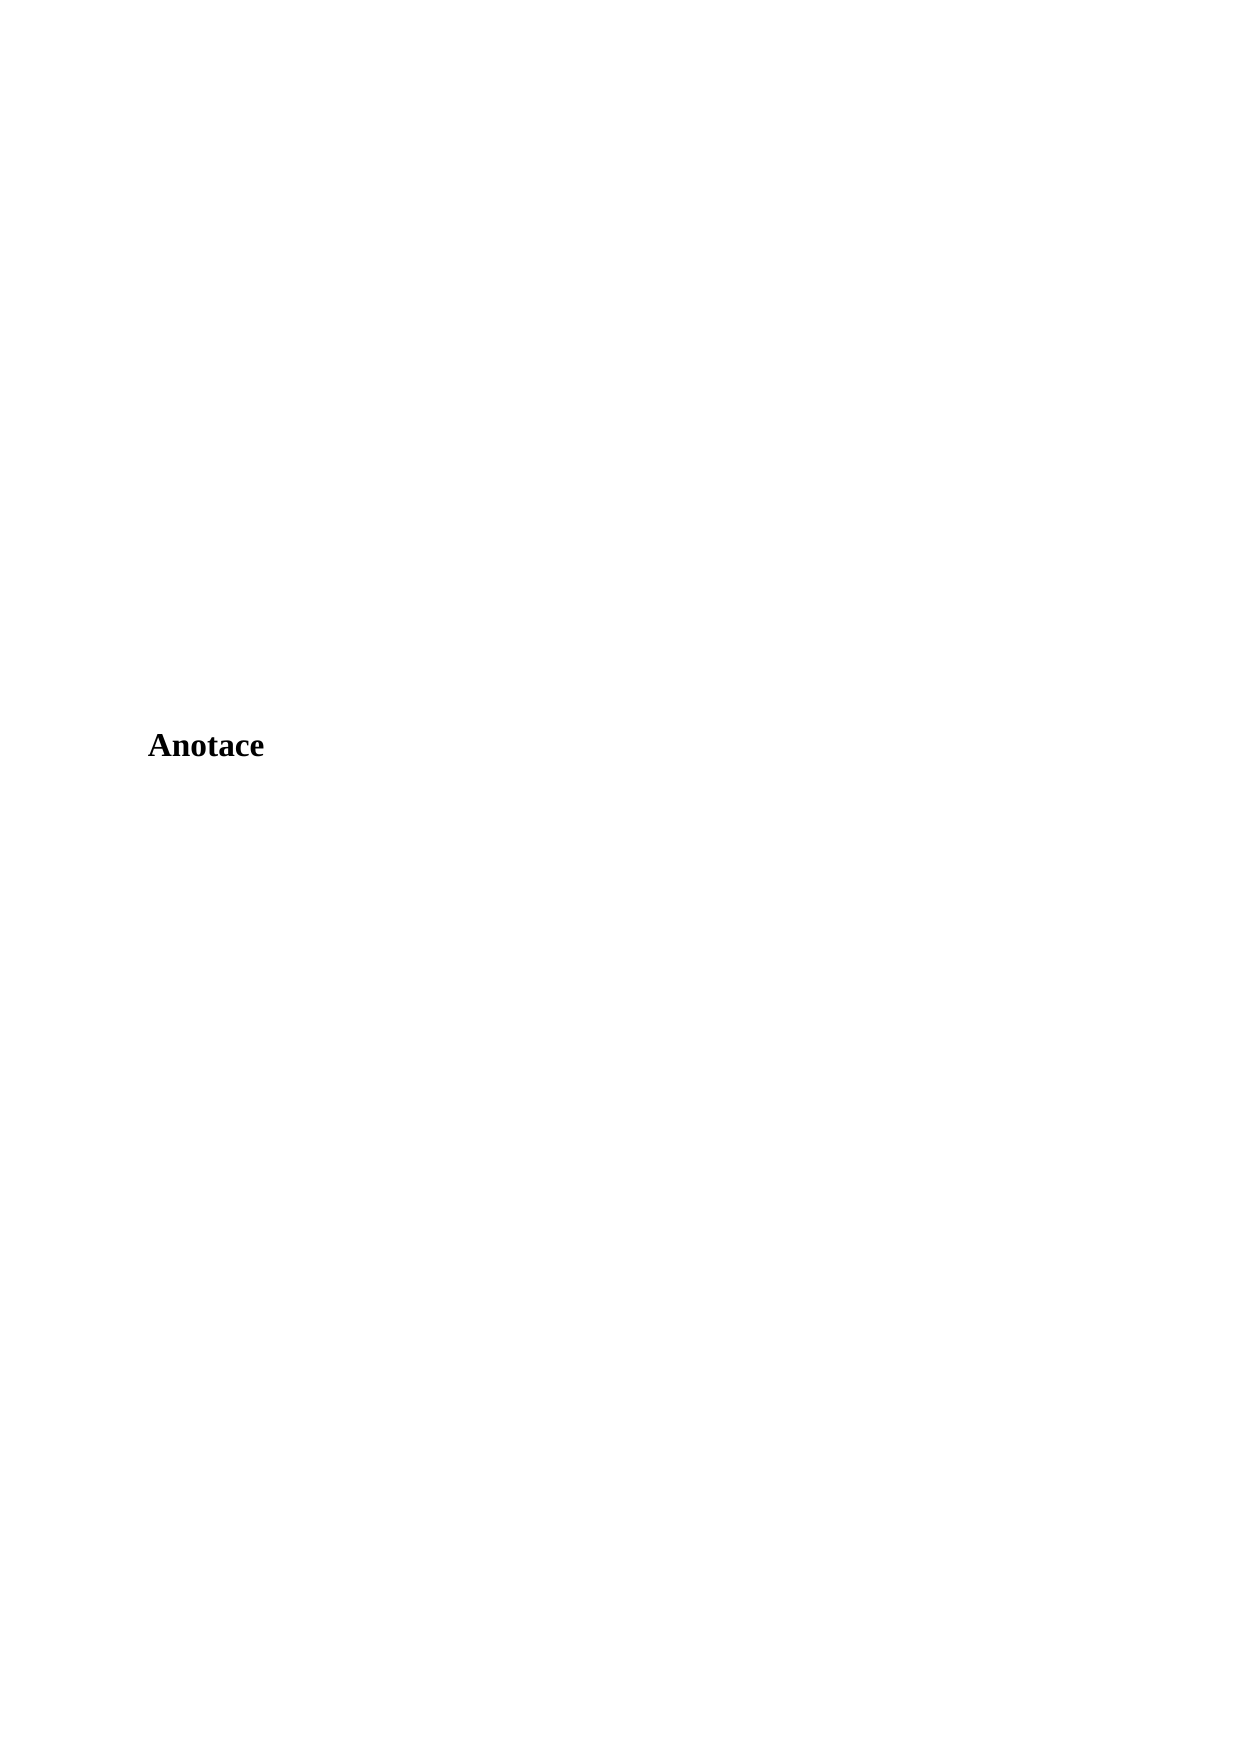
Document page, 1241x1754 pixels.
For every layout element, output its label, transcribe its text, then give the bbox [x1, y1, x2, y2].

text Anotace [148, 725, 1093, 763]
